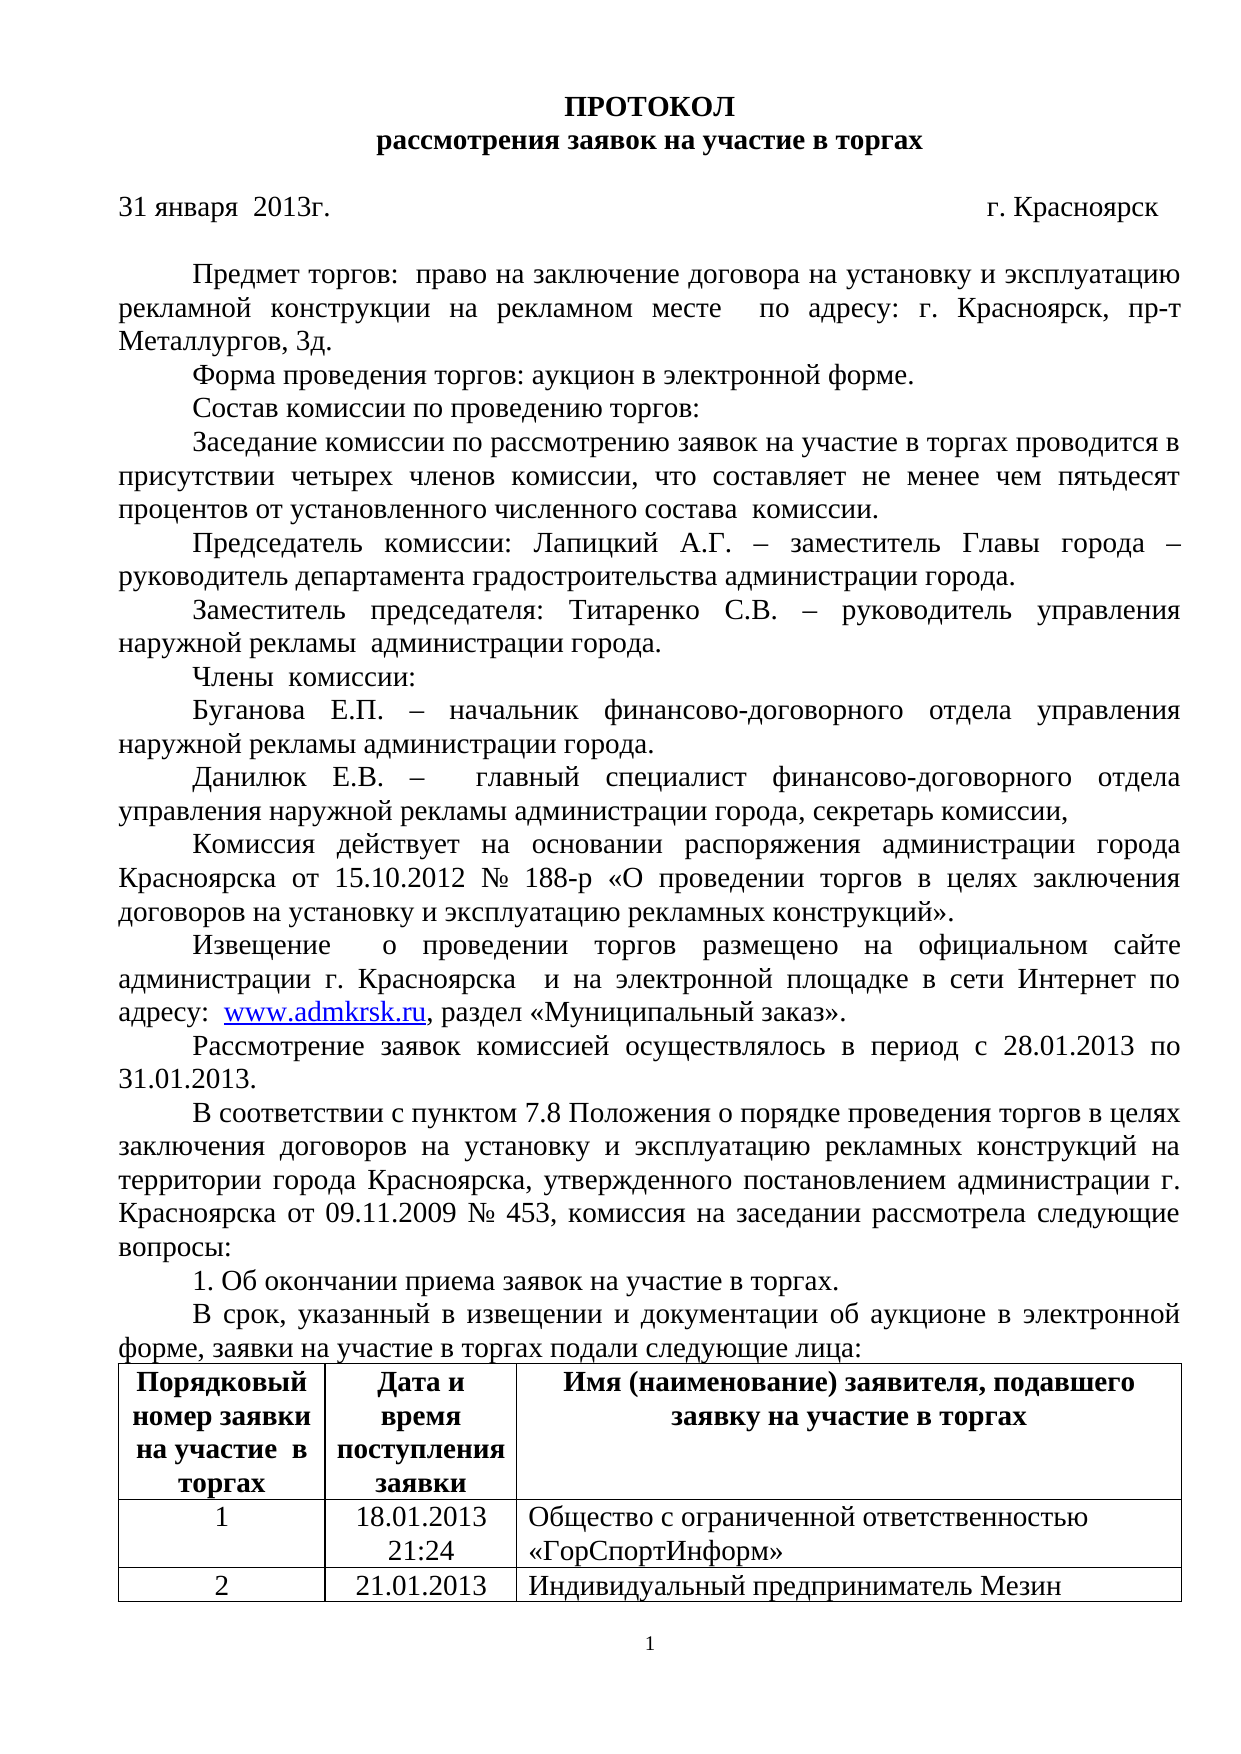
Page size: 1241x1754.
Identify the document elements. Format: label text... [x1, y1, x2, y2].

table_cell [517, 1568, 1181, 1601]
text Форма проведения торгов: аукцион в электронной форме. [118, 357, 1181, 391]
subtitle рассмотрения заявок на участие в торгах [118, 122, 1181, 156]
text 1. Об окончании приема заявок на участие в торгах. [118, 1263, 1181, 1296]
text Данилюк Е.В. – главный специалист финансово-договорного отдела управления наружной рекламы администрации города, секретарь комиссии, [118, 759, 1181, 827]
text Заместитель председателя: Титаренко С.В. – руководитель управления наружной рекламы администрации города. [118, 592, 1181, 659]
table_header Имя (наименование) заявителя, подавшего заявку на участие в торгах [517, 1364, 1181, 1498]
subtitle Члены комиссии: [118, 659, 1181, 692]
text В срок, указанный в извещении и документации об аукционе в электронной форме, заявки на участие в торгах подали следующие лица: [118, 1296, 1181, 1363]
table_cell 1 [119, 1500, 324, 1567]
text Предмет торгов: право на заключение договора на установку и эксплуатацию рекламной конструкции на рекламном месте по адресу: г. Красноярск, пр-т Металлургов, 3д. [118, 256, 1181, 357]
table_header Дата и время поступления заявки [326, 1364, 516, 1498]
text Председатель комиссии: Лапицкий А.Г. – заместитель Главы города – руководитель департамента градостроительства администрации города. [118, 525, 1181, 592]
subtitle ПРОТОКОЛ [118, 89, 1181, 122]
text Заседание комиссии по рассмотрению заявок на участие в торгах проводится в присутствии четырех членов комиссии, что составляет не менее чем пятьдесят процентов от установленного численного состава комиссии. [118, 424, 1181, 525]
text В соответствии с пунктом 7.8 Положения о порядке проведения торгов в целях заключения договоров на установку и эксплуатацию рекламных конструкций на территории города Красноярска, утвержденного постановлением администрации г. Красноярска от 09.11.2009 № 453, комиссия на заседании рассмотрела следующие вопросы: [118, 1095, 1181, 1263]
table_header Порядковый номер заявки на участие в торгах [119, 1364, 324, 1498]
text Комиссия действует на основании распоряжения администрации города Красноярска от 15.10.2012 № 188-р «О проведении торгов в целях заключения договоров на установку и эксплуатацию рекламных конструкций». [118, 827, 1181, 927]
table_cell 2 [119, 1568, 324, 1601]
text Извещение о проведении торгов размещено на официальном сайте администрации г. Красноярска и на электронной площадке в сети Интернет по адресу: www.admkrsk.ru, раздел «Муниципальный заказ». [118, 927, 1181, 1028]
table_cell Общество с ограниченной ответственностью «ГорСпортИнформ» [517, 1500, 1181, 1567]
text Буганова Е.П. – начальник финансово-договорного отдела управления наружной рекламы администрации города. [118, 692, 1181, 759]
table_cell 18.01.2013 21:24 [326, 1500, 516, 1567]
table_cell 21.01.2013 16:29 [326, 1568, 516, 1601]
text 31 января 2013г. г. Красноярск [118, 189, 1181, 223]
text Рассмотрение заявок комиссией осуществлялось в период с 28.01.2013 по 31.01.2013. [118, 1028, 1181, 1095]
text Состав комиссии по проведению торгов: [118, 391, 1181, 424]
